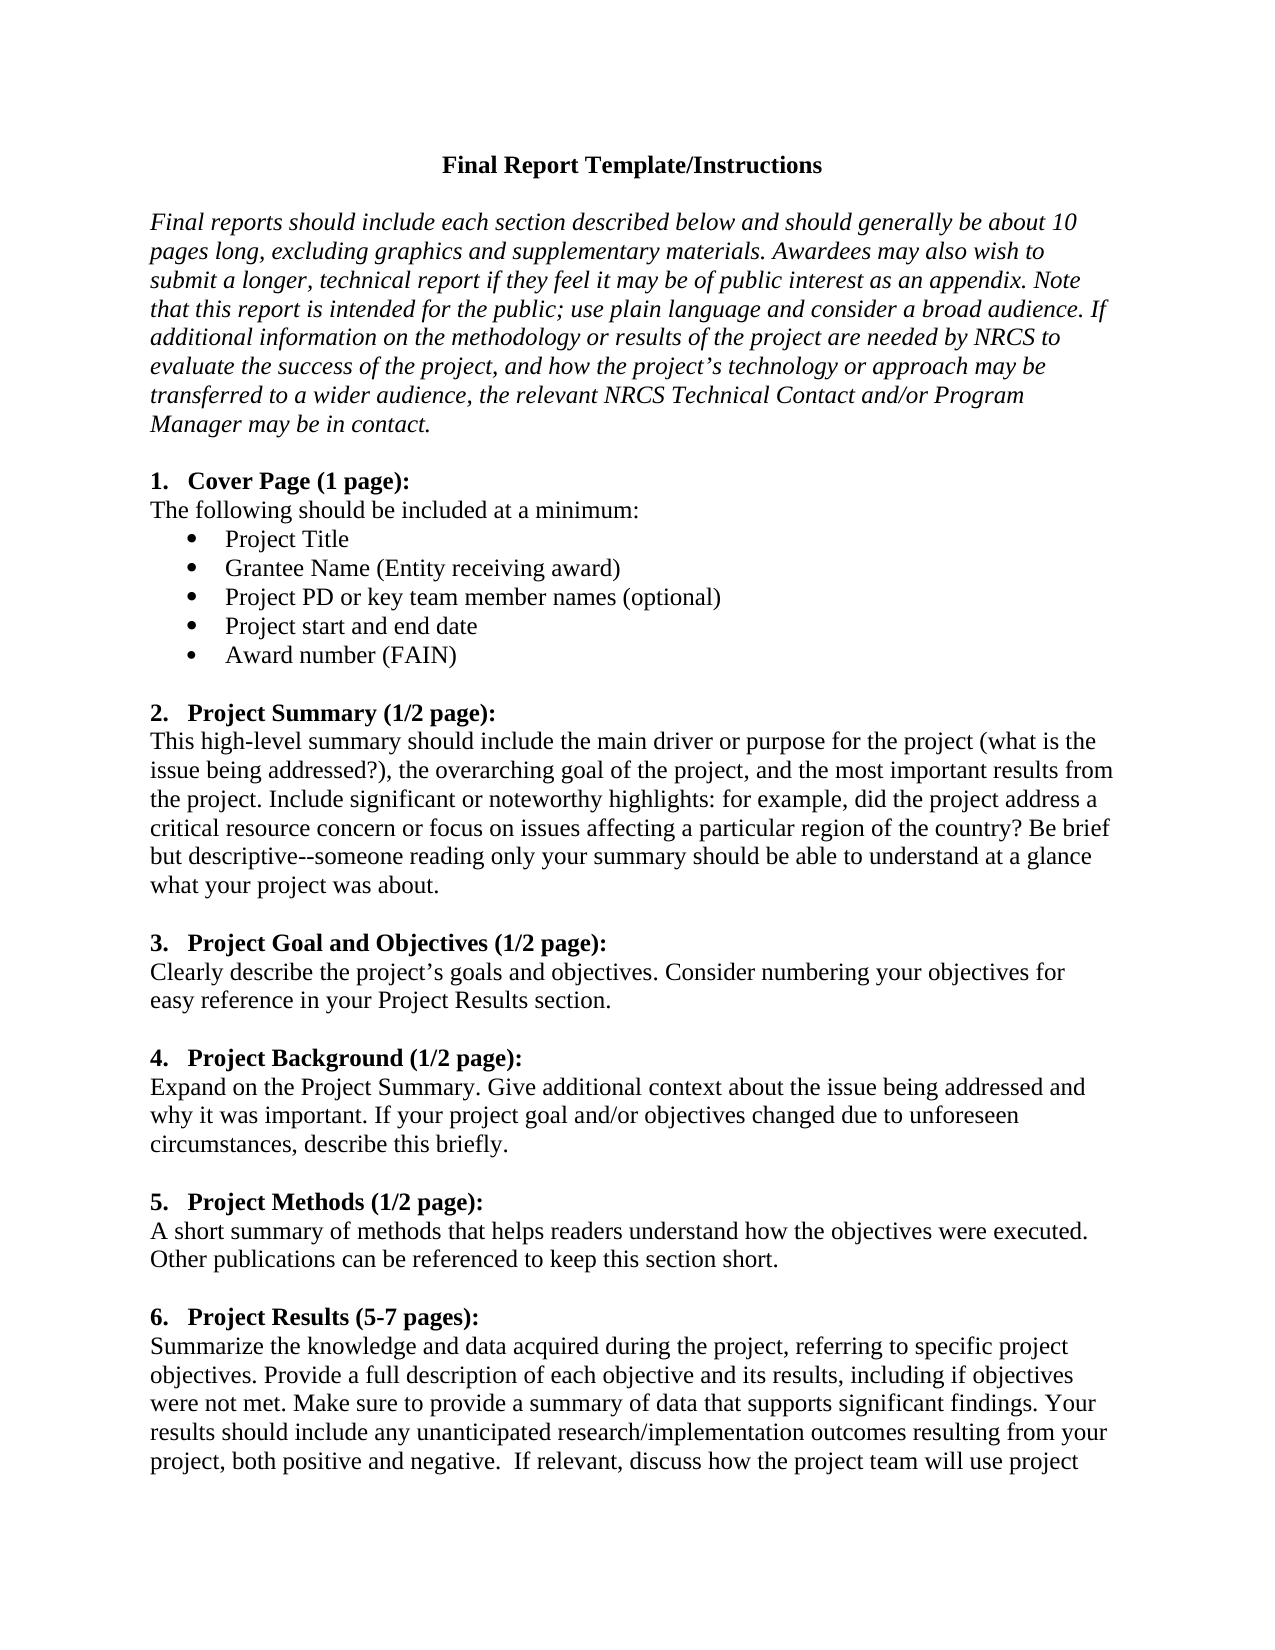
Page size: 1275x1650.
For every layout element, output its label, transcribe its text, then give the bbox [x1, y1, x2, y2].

text Final reports should include each section described below and should generally be about 10 pages long, excluding graphics and supplementary materials. Awardees may also wish to submit a longer, technical report if they feel it may be of public interest as an appendix. Note that this report is intended for the public; use plain language and consider a broad audience. If additional information on the methodology or results of the project are needed by NRCS to evaluate the success of the project, and how the project’s technology or approach may be transferred to a wider audience, the relevant NRCS Technical Contact and/or Program Manager may be in contact. [150, 207, 1114, 437]
list Grantee Name (Entity receiving award) [187, 553, 1114, 582]
text The following should be included at a minimum: [150, 495, 1114, 524]
list Project Background (1/2 page): [150, 1043, 1114, 1072]
list Project PD or key team member names (optional) [187, 582, 1125, 611]
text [150, 1331, 1114, 1475]
list Project Goal and Objectives (1/2 page): [150, 928, 1114, 957]
list Project Results (5-7 pages): [150, 1302, 1114, 1331]
text Final Report Template/Instructions [150, 150, 1114, 179]
text Expand on the Project Summary. Give additional context about the issue being addressed and why it was important. If your project goal and/or objectives changed due to unforeseen circumstances, describe this briefly. [150, 1072, 1114, 1158]
list Project start and end date [187, 611, 1125, 640]
text A short summary of methods that helps readers understand how the objectives were executed. Other publications can be referenced to keep this section short. [150, 1216, 1114, 1273]
text This high-level summary should include the main driver or purpose for the project (what is the issue being addressed?), the overarching goal of the project, and the most important results from the project. Include significant or noteworthy highlights: for example, did the project address a critical resource concern or focus on issues affecting a particular region of the country? Be brief but descriptive--someone reading only your summary should be able to understand at a glance what your project was about. [150, 726, 1114, 899]
list Award number (FAIN) [187, 640, 1125, 669]
list Project Title [187, 524, 1114, 553]
text Clearly describe the project’s goals and objectives. Consider numbering your objectives for easy reference in your Project Results section. [150, 957, 1114, 1014]
list Project Methods (1/2 page): [150, 1187, 1114, 1216]
list Cover Page (1 page): [150, 466, 1114, 495]
list Project Summary (1/2 page): [150, 698, 1114, 726]
